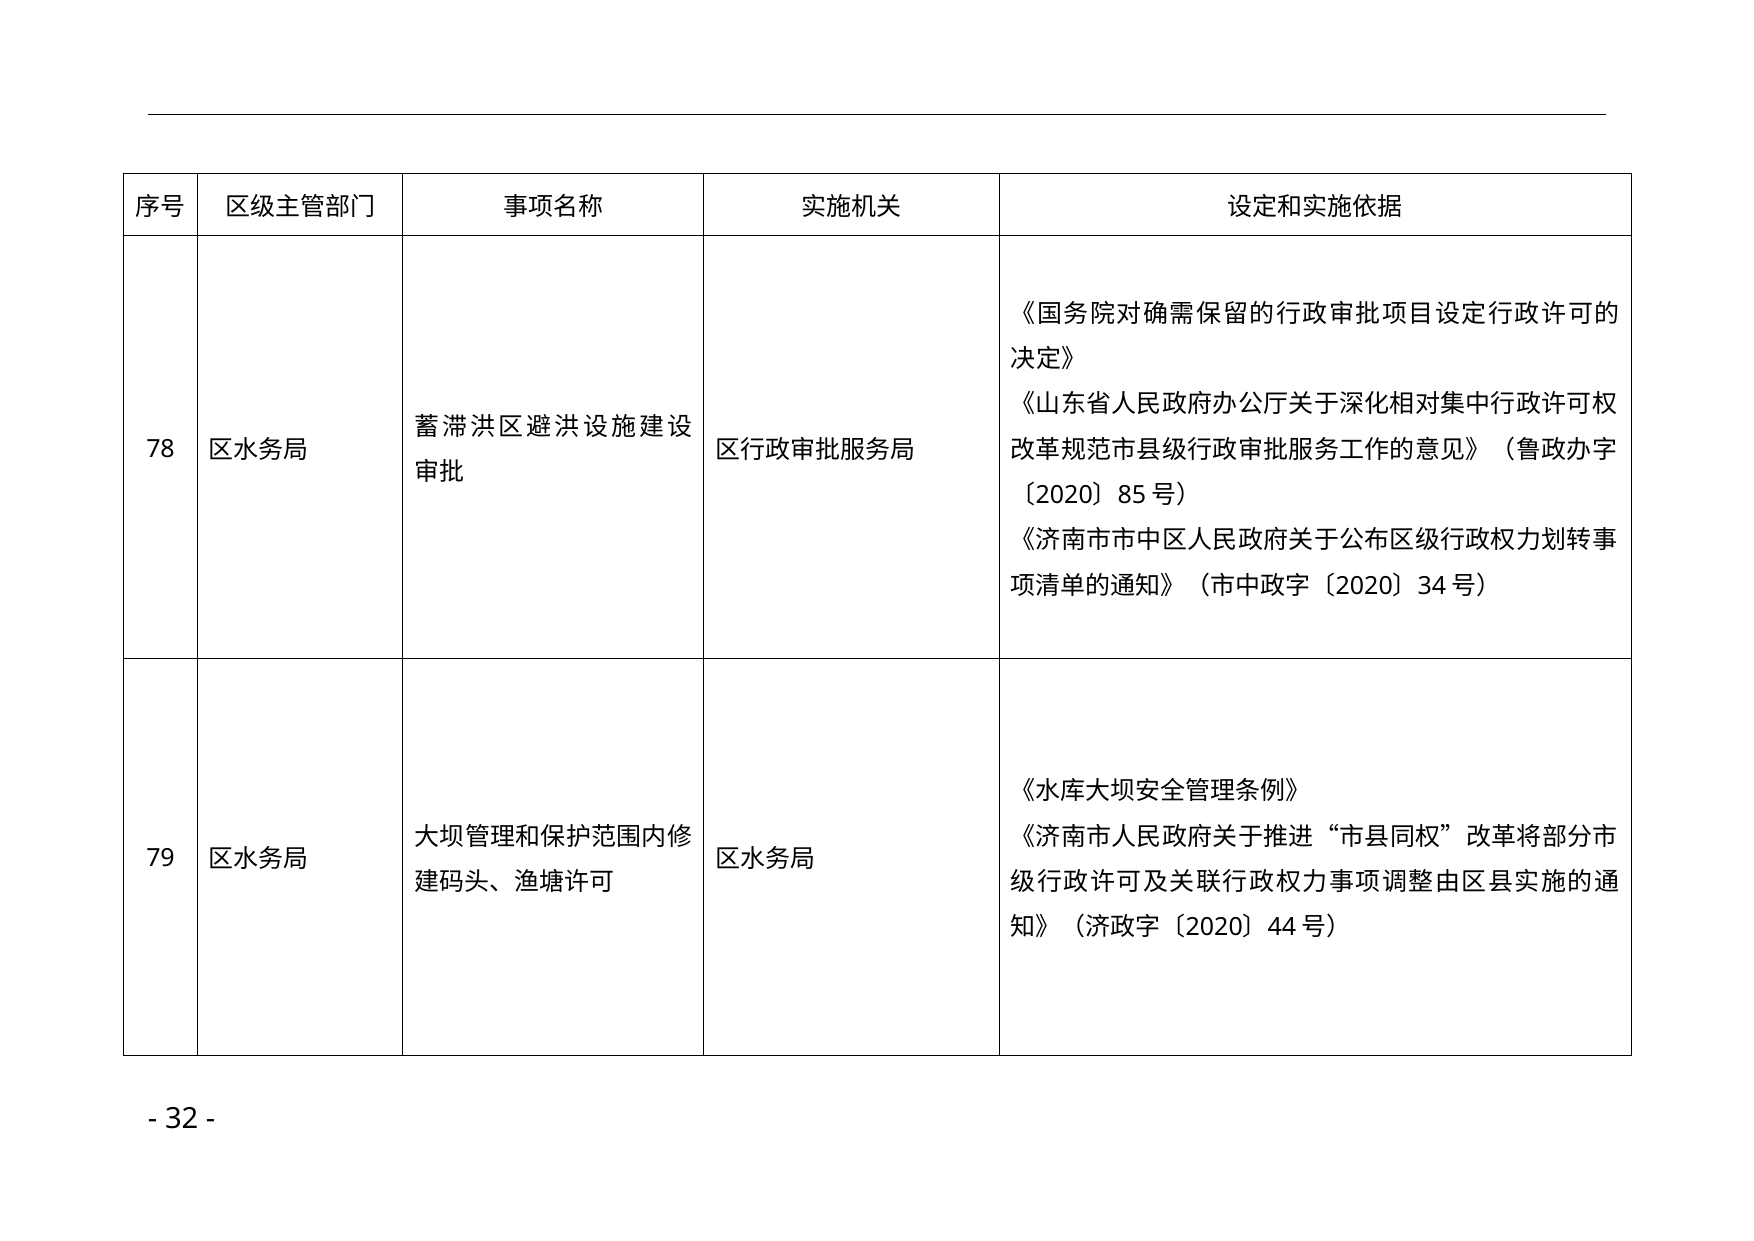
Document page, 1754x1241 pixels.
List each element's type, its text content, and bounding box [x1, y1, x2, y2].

table_cell 蓄滞洪区避洪设施建设审批 [403, 236, 703, 658]
table_cell 区水务局 [198, 236, 402, 658]
table_cell 大坝管理和保护范围内修建码头、渔塘许可 [403, 659, 703, 1054]
table_cell 区行政审批服务局 [704, 236, 999, 658]
table_cell 79 [124, 659, 197, 1054]
table_cell 78 [124, 236, 197, 658]
table_cell 《国务院对确需保留的行政审批项目设定行政许可的决定》 《山东省人民政府办公厅关于深化相对集中行政许可权改革规范市县级行政审批服务工作的意见》（鲁政办字〔2020〕85号） 《济南市市中区人民政府关于公布区级行政权力划转事项清单的通知》（市中政字〔2020〕34号） [1000, 236, 1631, 658]
table_header 区级主管部门 [198, 174, 402, 235]
table_header 实施机关 [704, 174, 999, 235]
table_header 序号 [124, 174, 197, 235]
table_cell 区水务局 [704, 659, 999, 1054]
table_header 事项名称 [403, 174, 703, 235]
table_cell 区水务局 [198, 659, 402, 1054]
table_cell 《水库大坝安全管理条例》 《济南市人民政府关于推进“市县同权”改革将部分市级行政许可及关联行政权力事项调整由区县实施的通知》（济政字〔2020〕44号） [1000, 659, 1631, 1054]
table_header 设定和实施依据 [1000, 174, 1631, 235]
